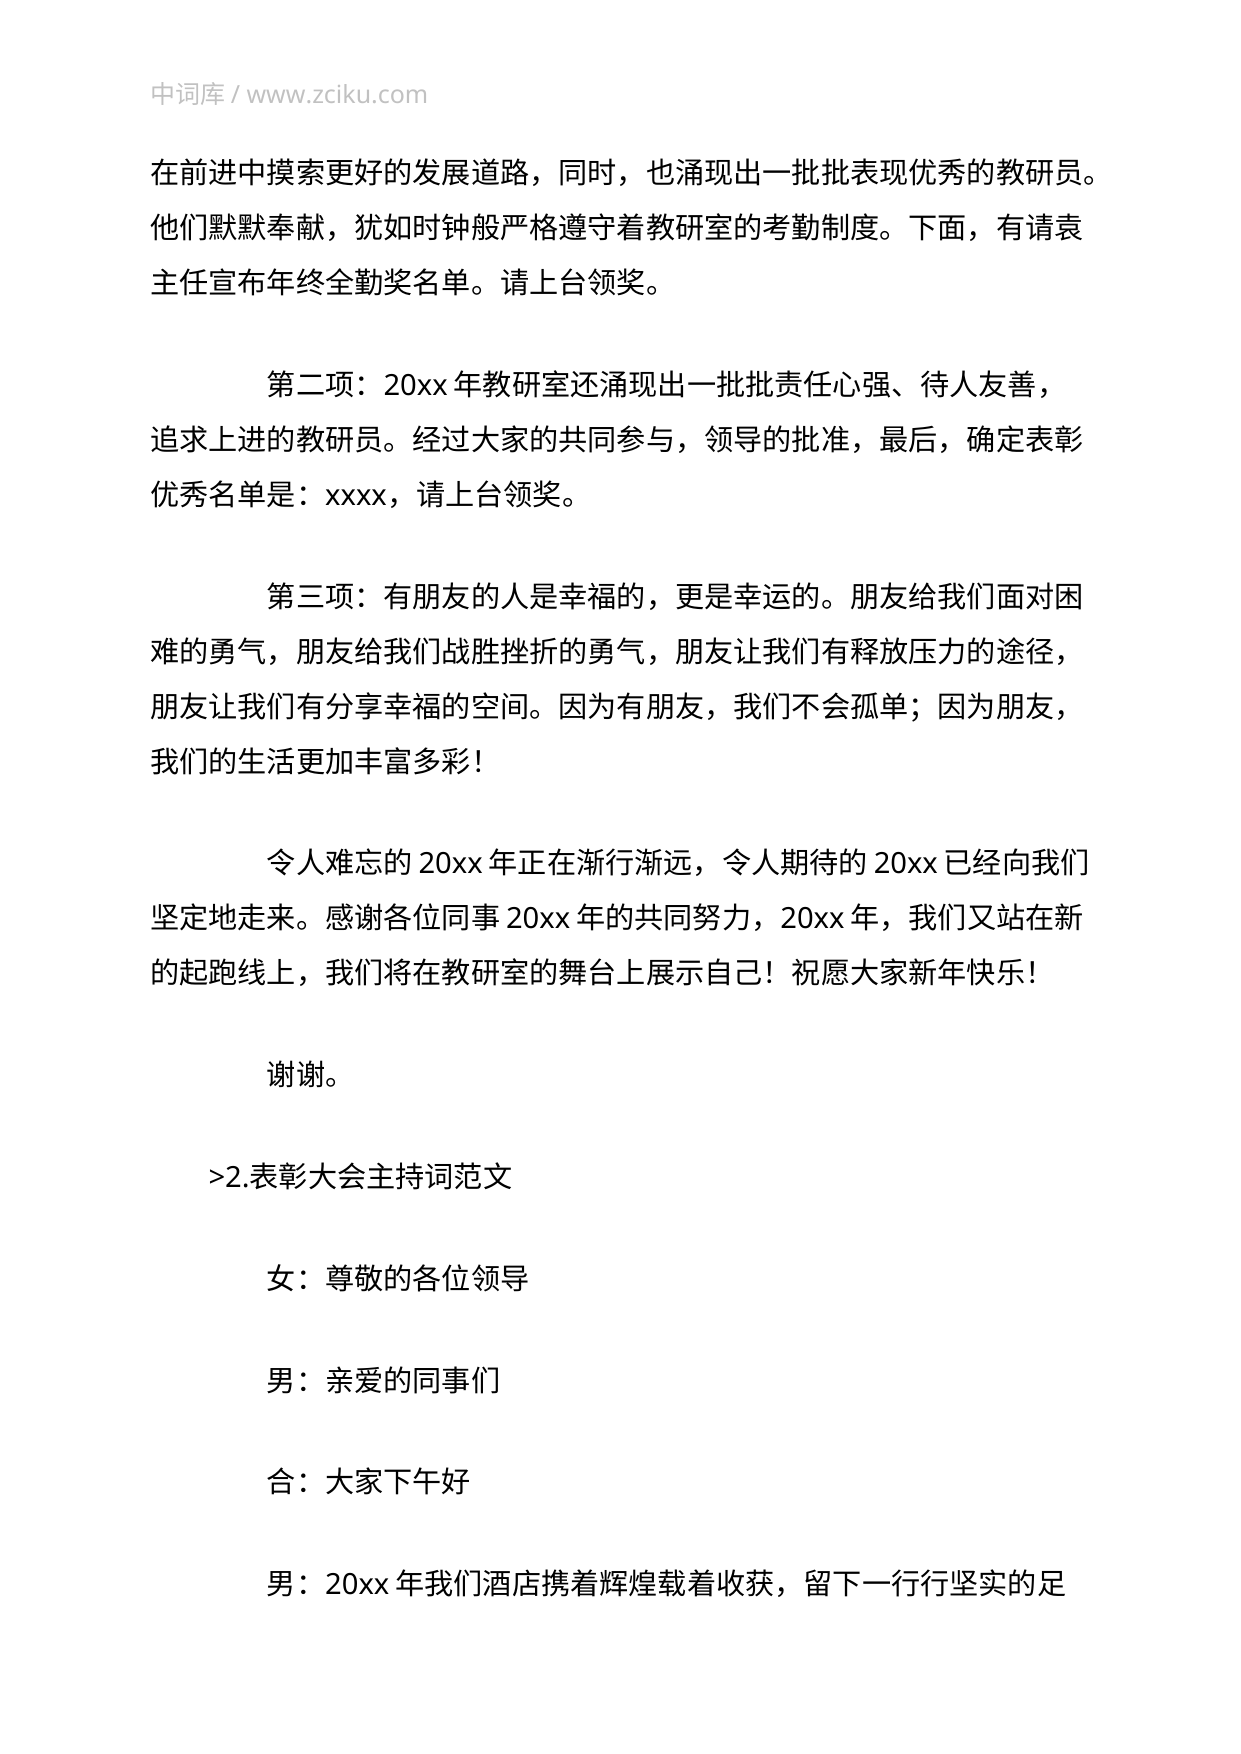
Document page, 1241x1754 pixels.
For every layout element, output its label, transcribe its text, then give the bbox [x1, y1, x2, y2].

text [150, 150, 1090, 302]
text 令人难忘的20xx年正在渐行渐远，令人期待的20xx已经向我们坚定地走来。感谢各位同事20xx年的共同努力，20xx年，我们又站在新的起跑线上，我们将在教研室的舞台上展示自己！祝愿大家新年快乐！ [150, 840, 1090, 992]
text 谢谢。 [150, 1052, 1090, 1094]
text >2.表彰大会主持词范文 [150, 1153, 1090, 1196]
text 合：大家下午好 [150, 1459, 1090, 1501]
text 第二项：20xx年教研室还涌现出一批批责任心强、待人友善，追求上进的教研员。经过大家的共同参与，领导的批准，最后，确定表彰优秀名单是：xxxx，请上台领奖。 [150, 362, 1090, 514]
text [150, 1561, 1090, 1603]
text 女：尊敬的各位领导 [150, 1255, 1090, 1298]
text 第三项：有朋友的人是幸福的，更是幸运的。朋友给我们面对困难的勇气，朋友给我们战胜挫折的勇气，朋友让我们有释放压力的途径，朋友让我们有分享幸福的空间。因为有朋友，我们不会孤单；因为朋友，我们的生活更加丰富多彩！ [150, 573, 1090, 780]
text 男：亲爱的同事们 [150, 1357, 1090, 1399]
